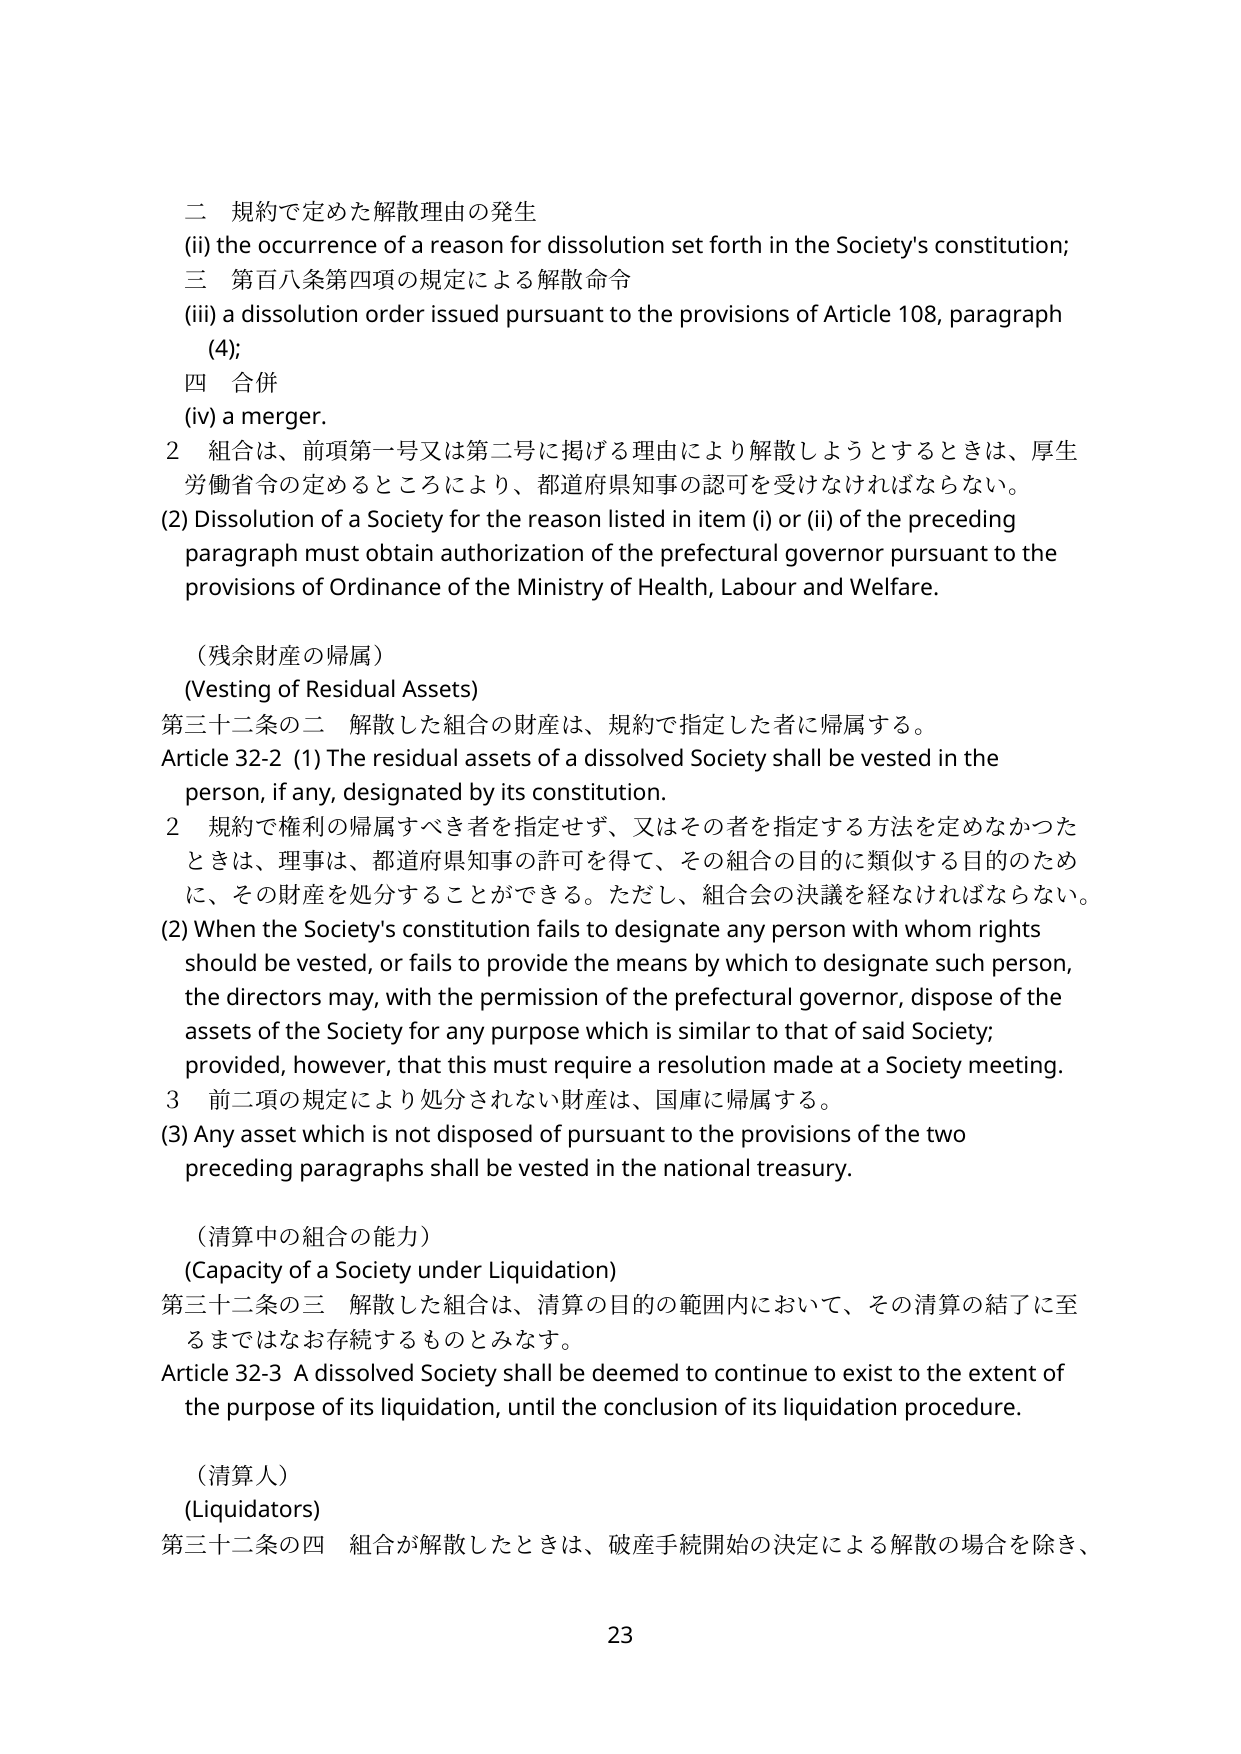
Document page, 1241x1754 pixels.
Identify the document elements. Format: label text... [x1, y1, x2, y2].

text （清算中の組合の能力） [184, 1219, 1079, 1253]
text 第三十二条の三 解散した組合は、清算の目的の範囲内において、その清算の結了に至るまではなお存続するものとみなす。 [161, 1287, 1079, 1355]
text ２ 規約で権利の帰属すべき者を指定せず、又はその者を指定する方法を定めなかつたときは、理事は、都道府県知事の許可を得て、その組合の目的に類似する目的のために、その財産を処分することができる。ただし、組合会の決議を経なければならない。 [161, 809, 1079, 911]
text (3) Any asset which is not disposed of pursuant to the provisions of the two preceding paragraphs shall be vested in the national treasury. [161, 1116, 1079, 1184]
text (iii) a dissolution order issued pursuant to the provisions of Article 108, paragraph (4); [184, 296, 1079, 364]
text ３ 前二項の規定により処分されない財産は、国庫に帰属する。 [161, 1082, 1079, 1116]
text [161, 1526, 1079, 1560]
text (ii) the occurrence of a reason for dissolution set forth in the Society's constitution; [184, 228, 1079, 262]
text 二 規約で定めた解散理由の発生 [184, 194, 1079, 228]
text (iv) a merger. [184, 399, 1079, 433]
text (Liquidators) [184, 1492, 1079, 1526]
text (2) Dissolution of a Society for the reason listed in item (i) or (ii) of the preceding paragraph must obtain authorization of the prefectural governor pursuant to the provisions of Ordinance of the Ministry of Health, Labour and Welfare. [161, 501, 1079, 604]
text ２ 組合は、前項第一号又は第二号に掲げる理由により解散しようとするときは、厚生労働省令の定めるところにより、都道府県知事の認可を受けなければならない。 [161, 433, 1079, 501]
text Article 32-2 (1) The residual assets of a dissolved Society shall be vested in the person, if any, designated by its constitution. [161, 740, 1079, 809]
text 第三十二条の二 解散した組合の財産は、規約で指定した者に帰属する。 [161, 706, 1079, 740]
text (Vesting of Residual Assets) [184, 672, 1079, 706]
text (2) When the Society's constitution fails to designate any person with whom rights should be vested, or fails to provide the means by which to designate such person, the directors may, with the permission of the prefectural governor, dispose of the assets of the Society for any purpose which is similar to that of said Society; provided, however, that this must require a resolution made at a Society meeting. [161, 911, 1079, 1082]
text 三 第百八条第四項の規定による解散命令 [184, 262, 1079, 296]
text (Capacity of a Society under Liquidation) [184, 1253, 1079, 1287]
text （残余財産の帰属） [184, 638, 1079, 672]
text 四 合併 [184, 364, 1079, 399]
text Article 32-3 A dissolved Society shall be deemed to continue to exist to the extent of the purpose of its liquidation, until the conclusion of its liquidation procedure. [161, 1355, 1079, 1424]
text （清算人） [184, 1458, 1079, 1492]
